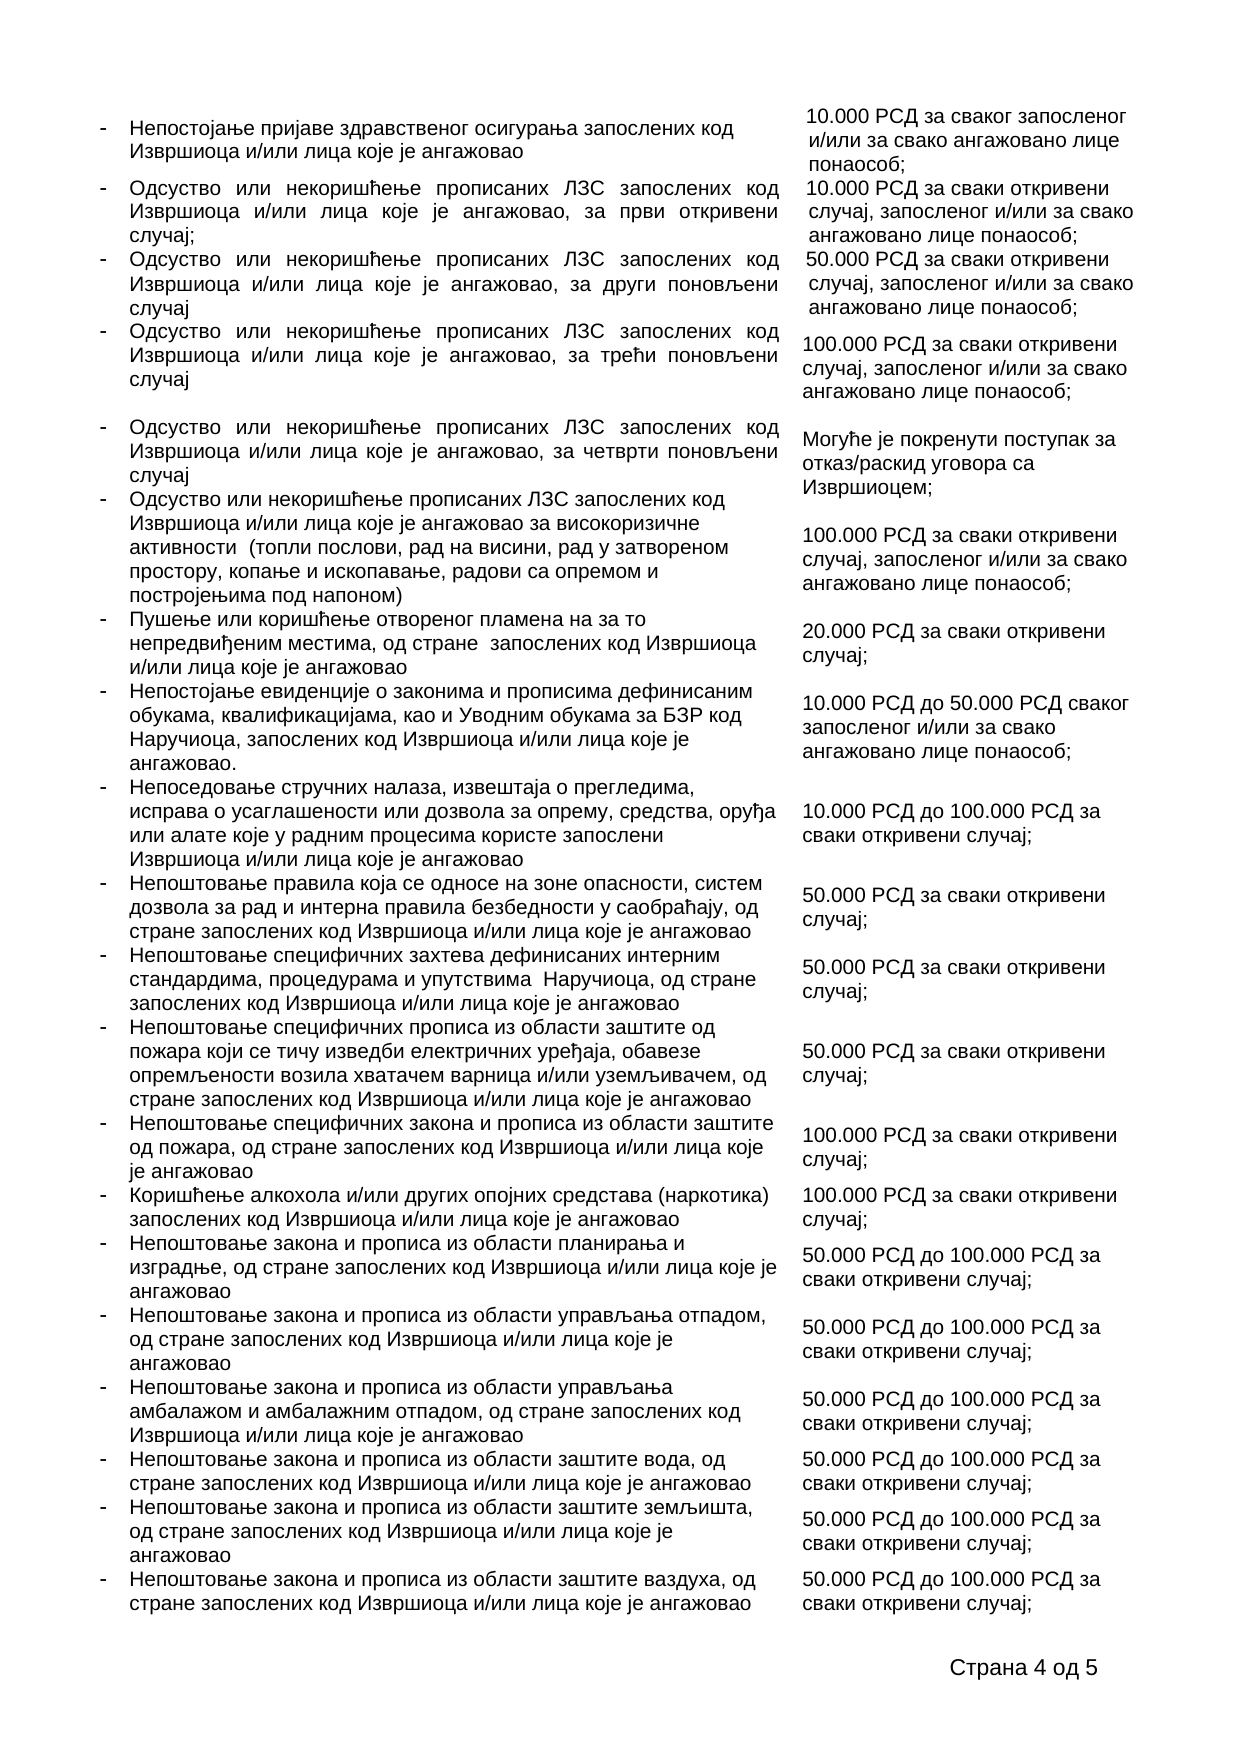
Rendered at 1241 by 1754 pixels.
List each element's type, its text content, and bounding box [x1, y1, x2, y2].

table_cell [791, 104, 1156, 175]
table_cell Непоштовање законa и прописа из области управљања амбалажом и амбалажним отпадом, од стране запослених код Извршиоца и/или лица које је ангажовао [85, 1375, 791, 1447]
table_cell 50.000 РСД за сваки откривени случај; [791, 1015, 1156, 1111]
table_cell 100.000 РСД за сваки откривени случај, запосленог и/или за свако ангажовано лице понаособ; Moгуће је покренути поступак за отказ/раскид уговора са Извршиоцем; 100.000 РСД за сваки откривени случај, запосленог и/или за свако ангажовано лице понаособ; [791, 319, 1156, 607]
table_cell Одсуство или некоришћење прописаних ЛЗС запослених код Извршиоца и/или лица које је ангажовао, за први откривени случај; [85, 175, 791, 247]
table_cell 50.000 РСД до 100.000 РСД за сваки откривени случај; [791, 1495, 1156, 1567]
table_cell 50.000 РСД до 100.000 РСД за сваки откривени случај; [791, 1375, 1156, 1447]
table_cell 100.000 РСД за сваки откривени случај; [791, 1111, 1156, 1183]
table_cell 10.000 РСД до 100.000 РСД за сваки откривени случај; [791, 775, 1156, 871]
table_cell Непоседовање стручних налаза, извештаја о прегледима, исправа о усаглашености или дозвола за опрему, средства, оруђа или алате које у радним процесима користе запослени Извршиоца и/или лица које је ангажовао [85, 775, 791, 871]
table_cell Непоштовање специфичних прописа из области заштите од пожара који се тичу изведби електричних уређаја, обавезе опремљености возила хватачем варница и/или уземљивачем, од стране запослених код Извршиоца и/или лица које је ангажовао [85, 1015, 791, 1111]
table_cell Непоштовање законa и прописа из области заштите вода, од стране запослених код Извршиоца и/или лица које је ангажовао [85, 1447, 791, 1495]
table_cell Непоштовање законa и прописа из области управљања отпадом, од стране запослених код Извршиоца и/или лица које је ангажовао [85, 1303, 791, 1375]
table_cell Коришћење алкохола и/или других опојних средстава (наркотика) запослених код Извршиоца и/или лица које је ангажоваo [85, 1183, 791, 1231]
table_cell Непоштовање специфичних законa и прописа из области заштите од пожара, од стране запослених код Извршиоца и/или лица које је ангажовао [85, 1111, 791, 1183]
table_cell 10.000 РСД до 50.000 РСД сваког запосленог и/или за свако ангажовано лице понаособ; [791, 679, 1156, 775]
table_cell 50.000 РСД за сваки откривени случај, запосленог и/или за свако ангажовано лице понаособ; [791, 247, 1156, 319]
table_cell Непоштовање законa и прописа из области заштите земљишта, од стране запослених код Извршиоца и/или лица које је ангажовао [85, 1495, 791, 1567]
table_cell Одсуство или некоришћење прописаних ЛЗС запослених код Извршиоца и/или лица које је ангажовао, за трећи поновљени случај Одсуство или некоришћење прописаних ЛЗС запослених код Извршиоца и/или лица које је ангажовао, за четврти поновљени случај Одсуство или некоришћење прописаних ЛЗС запослених код Извршиоца и/или лица које је ангажовао за високоризичне активности (топли послови, рад на висини, рад у затвореном простору, копање и ископавање, радови са опремом и постројењима под напоном) [85, 319, 791, 607]
table_cell 100.000 РСД за сваки откривени случај; [791, 1183, 1156, 1231]
table_cell 50.000 РСД за сваки откривени случај; [791, 871, 1156, 943]
table_cell 50.000 РСД до 100.000 РСД за сваки откривени случај; [791, 1231, 1156, 1303]
table_cell Пушење или коришћење отвореног пламена на за то непредвиђеним местима, од стране запослених код Извршиоца и/или лица које је ангажовао [85, 607, 791, 679]
table_cell Непостојање пријаве здравственог осигурања запослених код Извршиоца и/или лица које је ангажовао [85, 104, 791, 175]
table_cell 50.000 РСД до 100.000 РСД за сваки откривени случај; [791, 1303, 1156, 1375]
table_cell 10.000 РСД за сваки откривени случај, запосленог и/или за свако ангажовано лице понаособ; [791, 175, 1156, 247]
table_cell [791, 1567, 1156, 1615]
table_cell Непоштовање специфичних захтева дефинисаних интерним стандардима, процедурама и упутствима Наручиоца, од стране запослених код Извршиоца и/или лица које је ангажовао [85, 943, 791, 1015]
table_cell Непоштовање правила која се односе на зоне опасности, систем дозвола за рад и интерна правила безбедности у саобраћају, од стране запослених код Извршиоца и/или лица које је ангажовао [85, 871, 791, 943]
table_cell Одсуство или некоришћење прописаних ЛЗС запослених код Извршиоца и/или лица које је ангажовао, за други поновљени случај [85, 247, 791, 319]
table_cell Непоштовање законa и прописа из области заштите ваздуха, од стране запослених код Извршиоца и/или лица које је ангажовао [85, 1567, 791, 1615]
table_cell 20.000 РСД за сваки откривени случај; [791, 607, 1156, 679]
table_cell Непоштовање законa и прописа из области планирања и изградње, од стране запослених код Извршиоца и/или лица које је ангажовао [85, 1231, 791, 1303]
table_cell 50.000 РСД до 100.000 РСД за сваки откривени случај; [791, 1447, 1156, 1495]
table_cell Непостојање евиденције о законима и прописима дефинисаним обукама, квалификацијама, као и Уводним обукама за БЗР код Наручиоца, запослених код Извршиоца и/или лица које је ангажовао. [85, 679, 791, 775]
table_cell 50.000 РСД за сваки откривени случај; [791, 943, 1156, 1015]
